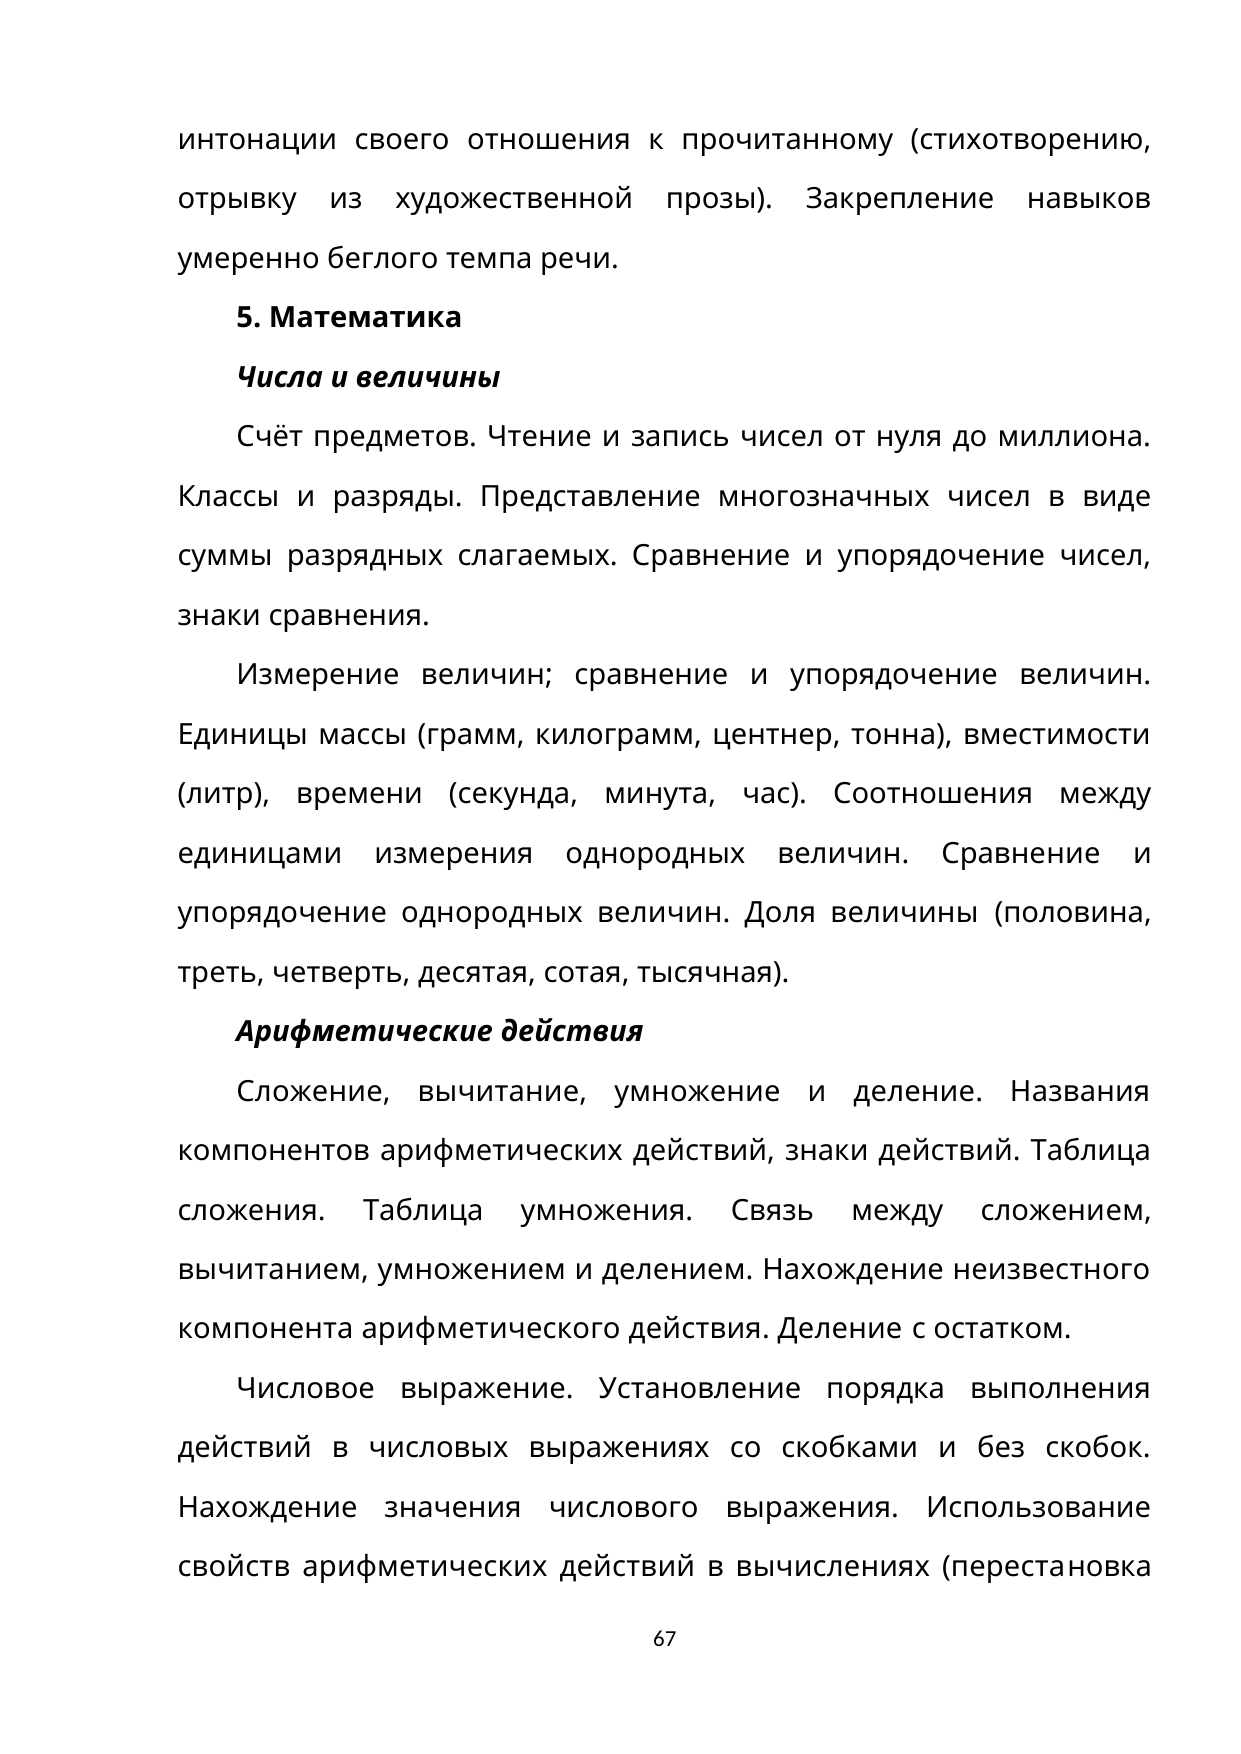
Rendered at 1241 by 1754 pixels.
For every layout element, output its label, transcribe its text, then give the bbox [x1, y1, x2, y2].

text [177, 118, 1152, 277]
text Счёт предметов. Чтение и запись чисел от нуля до миллиона. Классы и разряды. Представление многозначных чисел в виде суммы разрядных слагаемых. Сравнение и упорядочение чисел, знаки сравнения. [177, 416, 1152, 634]
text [177, 1367, 1152, 1585]
text Арифметические действия [177, 1010, 1152, 1050]
text Сложение, вычитание, умножение и деление. Названия компонентов арифметических действий, знаки действий. Таблица сложения. Таблица умножения. Связь между сложением, вычитанием, умножением и делением. Нахождение неизвестного компонента арифметического действия. Деление с остатком. [177, 1070, 1152, 1347]
text 5. Математика [177, 297, 1152, 336]
text Числа и величины [177, 356, 1152, 396]
text Измерение величин; сравнение и упорядочение величин. Единицы массы (грамм, килограмм, центнер, тонна), вместимости (литр), времени (секунда, минута, час). Соотношения между единицами измерения однородных величин. Сравнение и упорядочение однородных величин. Доля величины (половина, треть, четверть, десятая, сотая, тысячная). [177, 653, 1152, 991]
